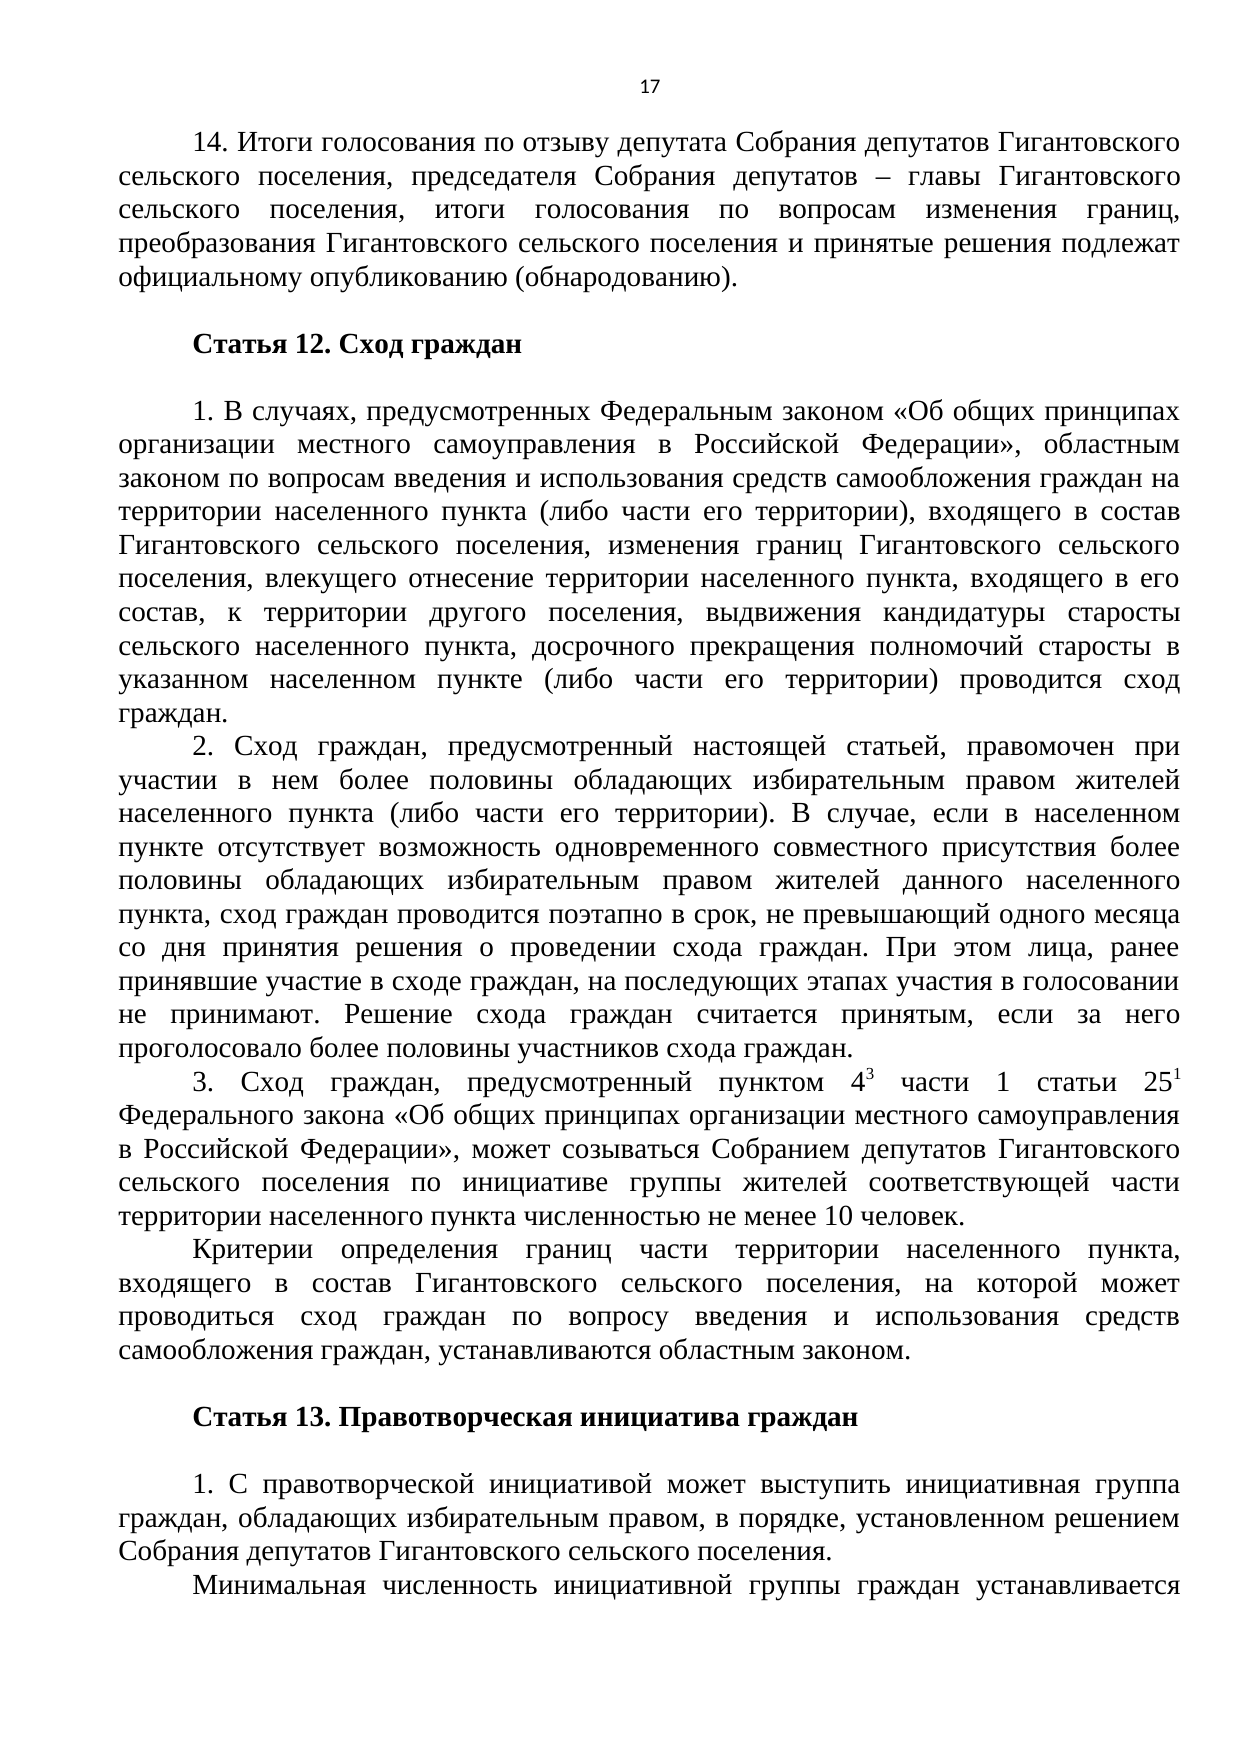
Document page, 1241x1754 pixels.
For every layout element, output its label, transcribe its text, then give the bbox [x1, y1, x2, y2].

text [118, 1567, 1181, 1600]
text 3. Сход граждан, предусмотренный пунктом 43 части 1 статьи 251 Федерального закона «Об общих принципах организации местного самоуправления в Российской Федерации», может созываться Собранием депутатов Гигантовского сельского поселения по инициативе группы жителей соответствующей части территории населенного пункта численностью не менее 10 человек. [118, 1064, 1181, 1231]
text Статья 13. Правотворческая инициатива граждан [118, 1399, 1181, 1433]
text Критерии определения границ части территории населенного пункта, входящего в состав Гигантовского сельского поселения, на которой может проводиться сход граждан по вопросу введения и использования средств самообложения граждан, устанавливаются областным законом. [118, 1231, 1181, 1366]
text 1. В случаях, предусмотренных Федеральным законом «Об общих принципах организации местного самоуправления в Российской Федерации», областным законом по вопросам введения и использования средств самообложения граждан на территории населенного пункта (либо части его территории), входящего в состав Гигантовского сельского поселения, изменения границ Гигантовского сельского поселения, влекущего отнесение территории населенного пункта, входящего в его состав, к территории другого поселения, выдвижения кандидатуры старосты сельского населенного пункта, досрочного прекращения полномочий старосты в указанном населенном пункте (либо части его территории) проводится сход граждан. [118, 393, 1181, 728]
text 14. Итоги голосования по отзыву депутата Собрания депутатов Гигантовского сельского поселения, председателя Собрания депутатов – главы Гигантовского сельского поселения, итоги голосования по вопросам изменения границ, преобразования Гигантовского сельского поселения и принятые решения подлежат официальному опубликованию (обнародованию). [118, 124, 1181, 292]
text 1. С правотворческой инициативой может выступить инициативная группа граждан, обладающих избирательным правом, в порядке, установленном решением Собрания депутатов Гигантовского сельского поселения. [118, 1466, 1181, 1567]
text Статья 12. Сход граждан [118, 326, 1181, 359]
text 2. Сход граждан, предусмотренный настоящей статьей, правомочен при участии в нем более половины обладающих избирательным правом жителей населенного пункта (либо части его территории). В случае, если в населенном пункте отсутствует возможность одновременного совместного присутствия более половины обладающих избирательным правом жителей данного населенного пункта, сход граждан проводится поэтапно в срок, не превышающий одного месяца со дня принятия решения о проведении схода граждан. При этом лица, ранее принявшие участие в сходе граждан, на последующих этапах участия в голосовании не принимают. Решение схода граждан считается принятым, если за него проголосовало более половины участников схода граждан. [118, 728, 1181, 1064]
